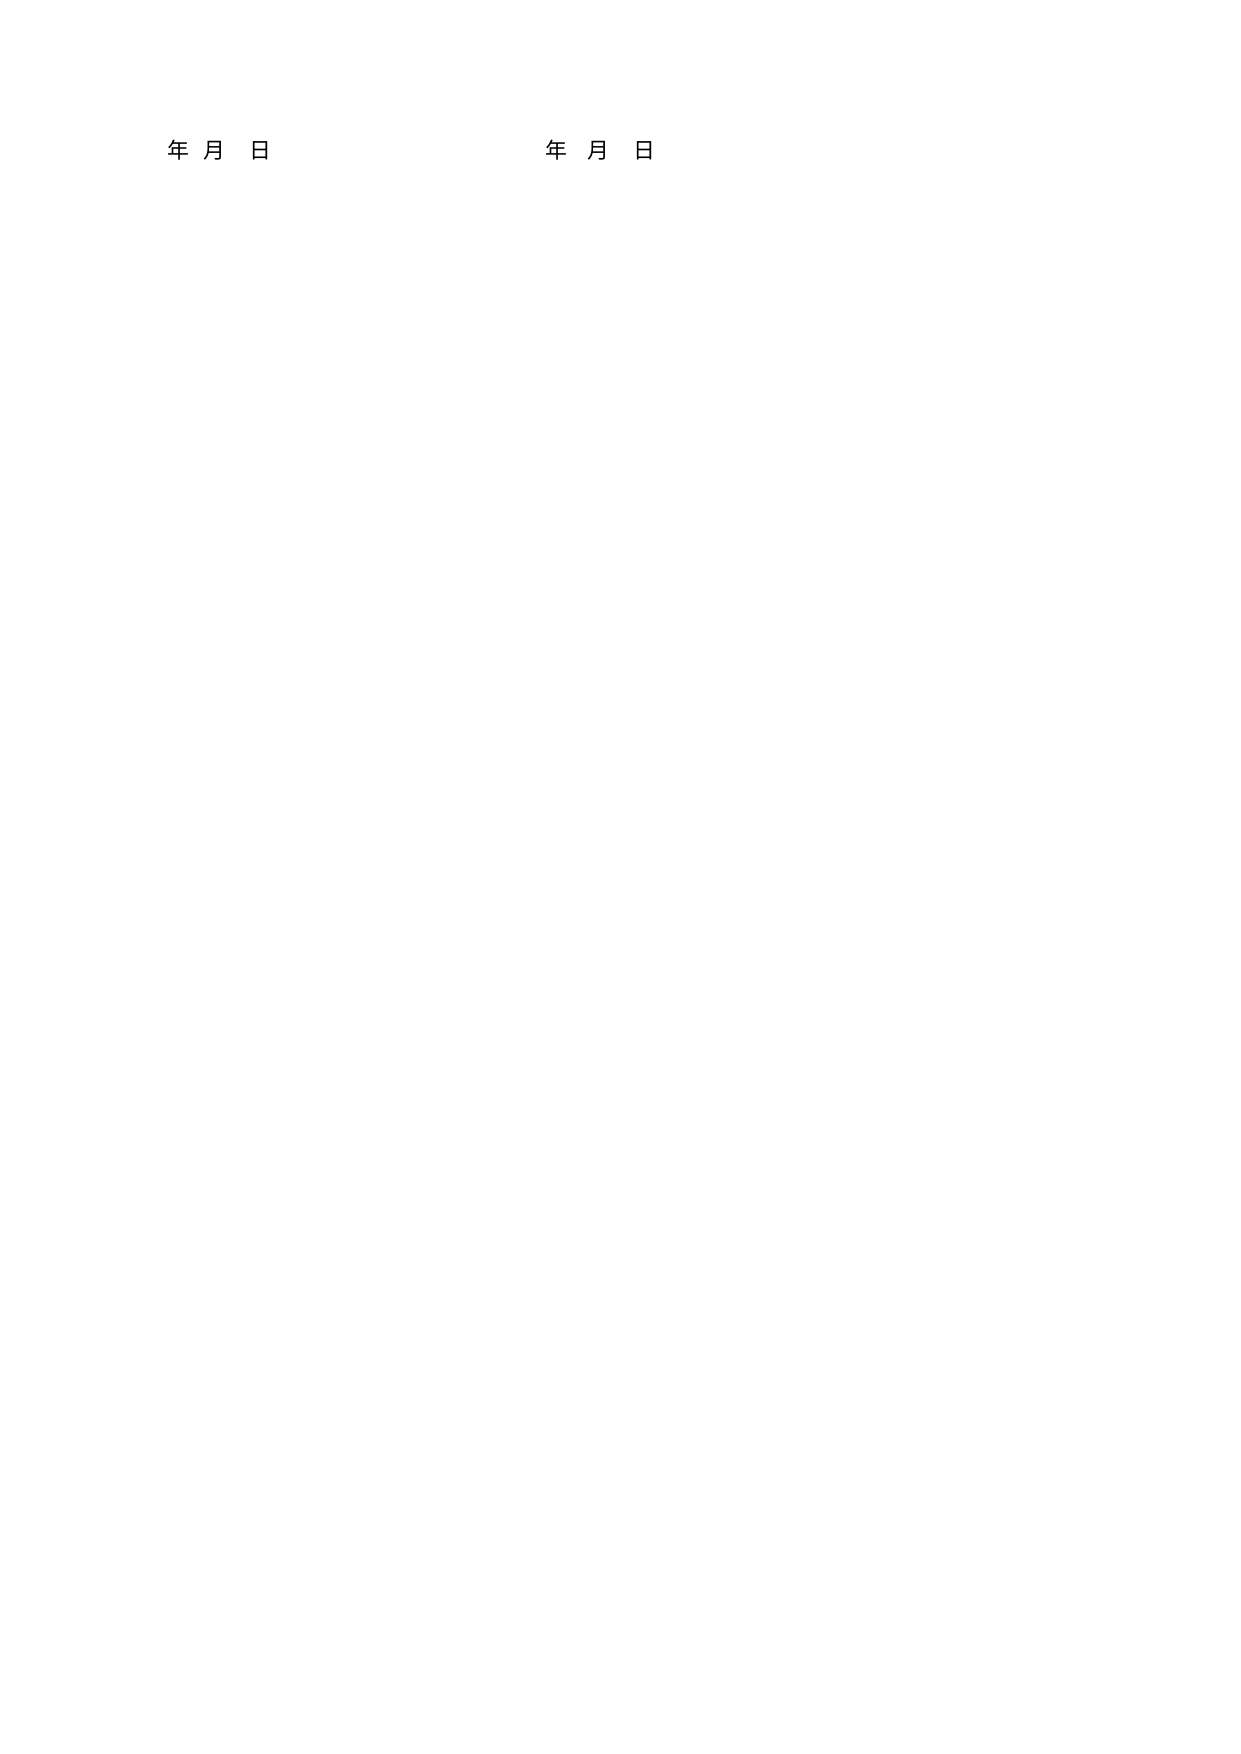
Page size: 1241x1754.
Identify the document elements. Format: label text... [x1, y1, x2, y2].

text 年 月 日 年 月 日 [112, 133, 1128, 165]
